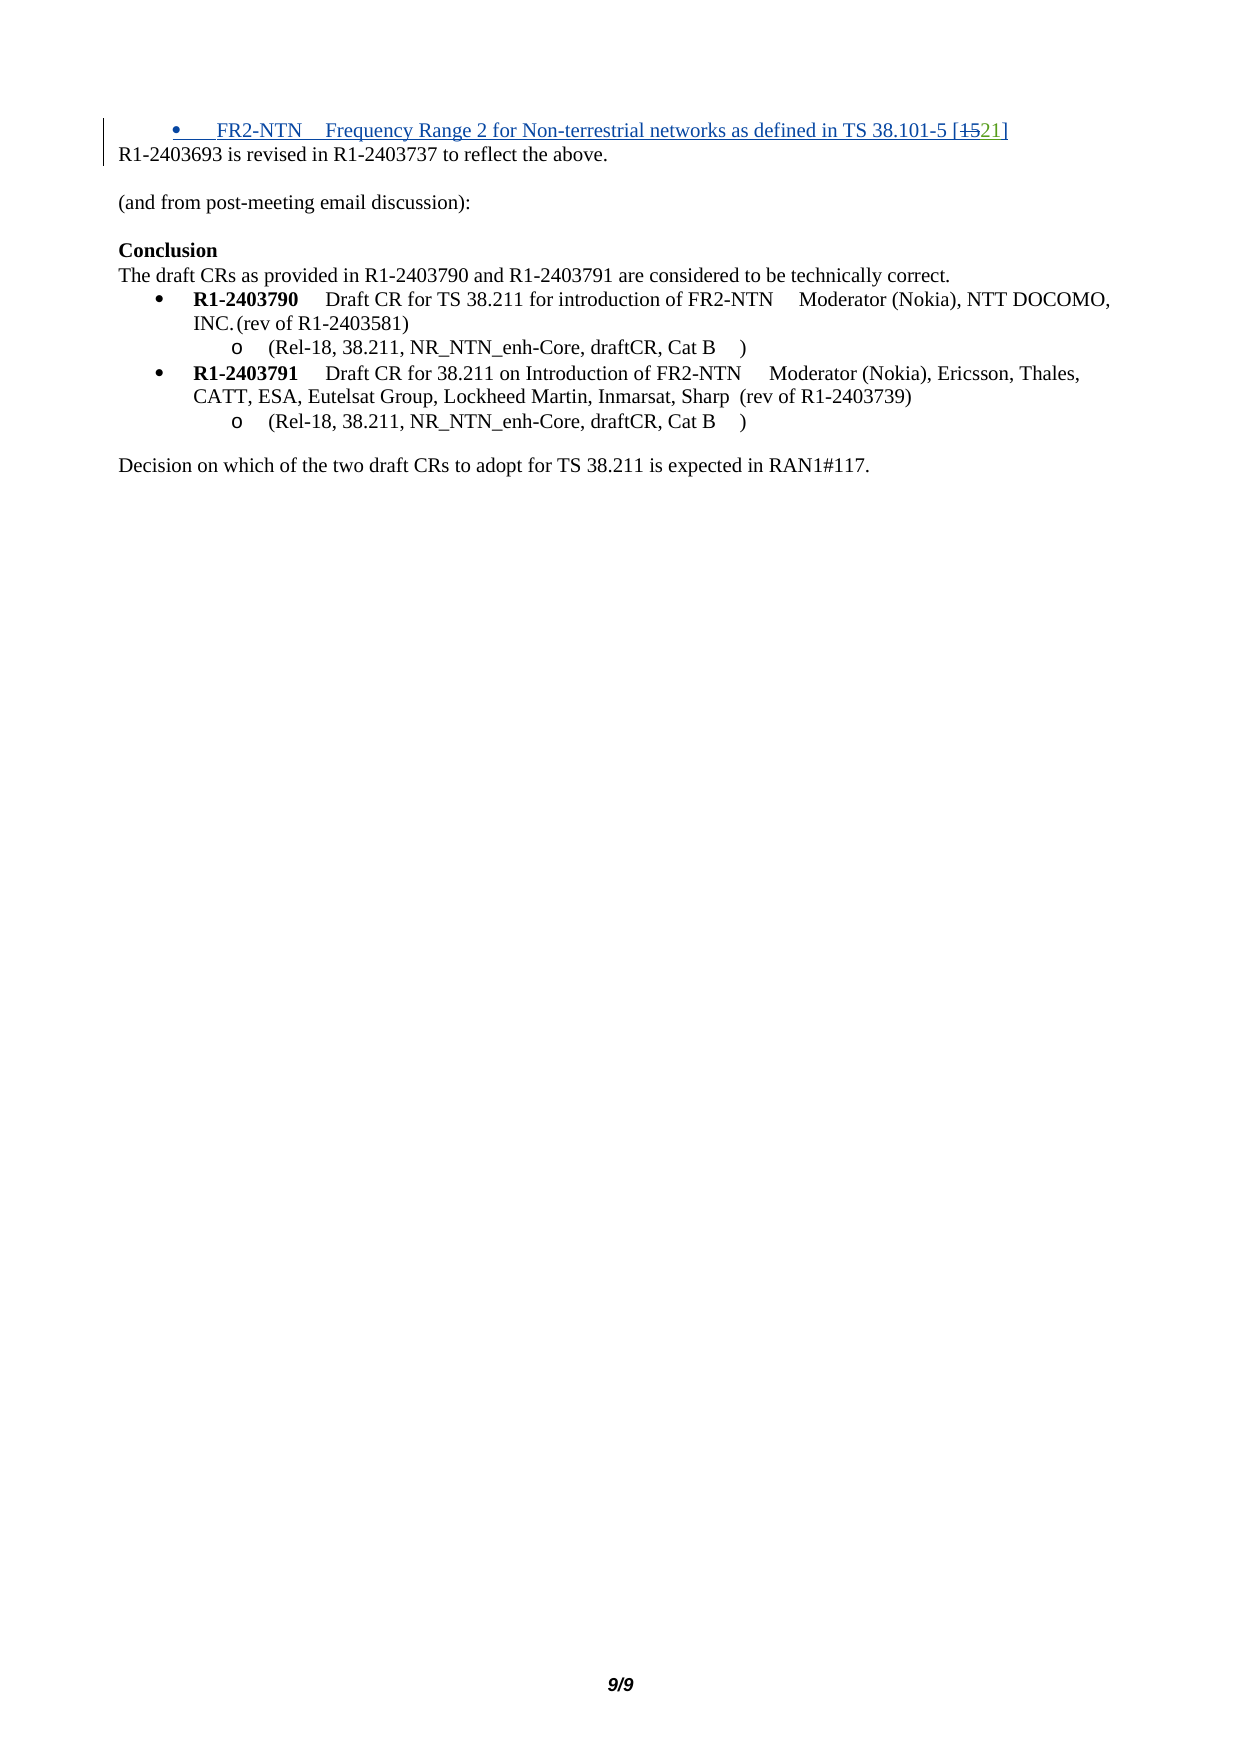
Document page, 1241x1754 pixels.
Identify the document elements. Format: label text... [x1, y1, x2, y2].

list (Rel-18, 38.211, NR_NTN_enh-Core, draftCR, Cat B ) [231, 335, 1122, 360]
text R1-2403693 is revised in R1-2403737 to reflect the above. [118, 142, 1122, 166]
list R1-2403790 Draft CR for TS 38.211 for introduction of FR2-NTN Moderator (Nokia), NTT DOCOMO, INC. (rev of R1-2403581) [156, 287, 1122, 335]
text Conclusion [118, 238, 1122, 262]
text The draft CRs as provided in R1-2403790 and R1-2403791 are considered to be technically correct. [118, 262, 1122, 287]
text Decision on which of the two draft CRs to adopt for TS 38.211 is expected in RAN1#117. [118, 453, 1122, 477]
text (and from post-meeting email discussion): [118, 190, 1122, 214]
list (Rel-18, 38.211, NR_NTN_enh-Core, draftCR, Cat B ) [231, 408, 1122, 434]
list R1-2403791 Draft CR for 38.211 on Introduction of FR2-NTN Moderator (Nokia), Ericsson, Thales, CATT, ESA, Eutelsat Group, Lockheed Martin, Inmarsat, Sharp (rev of R1-2403739) [156, 360, 1122, 408]
